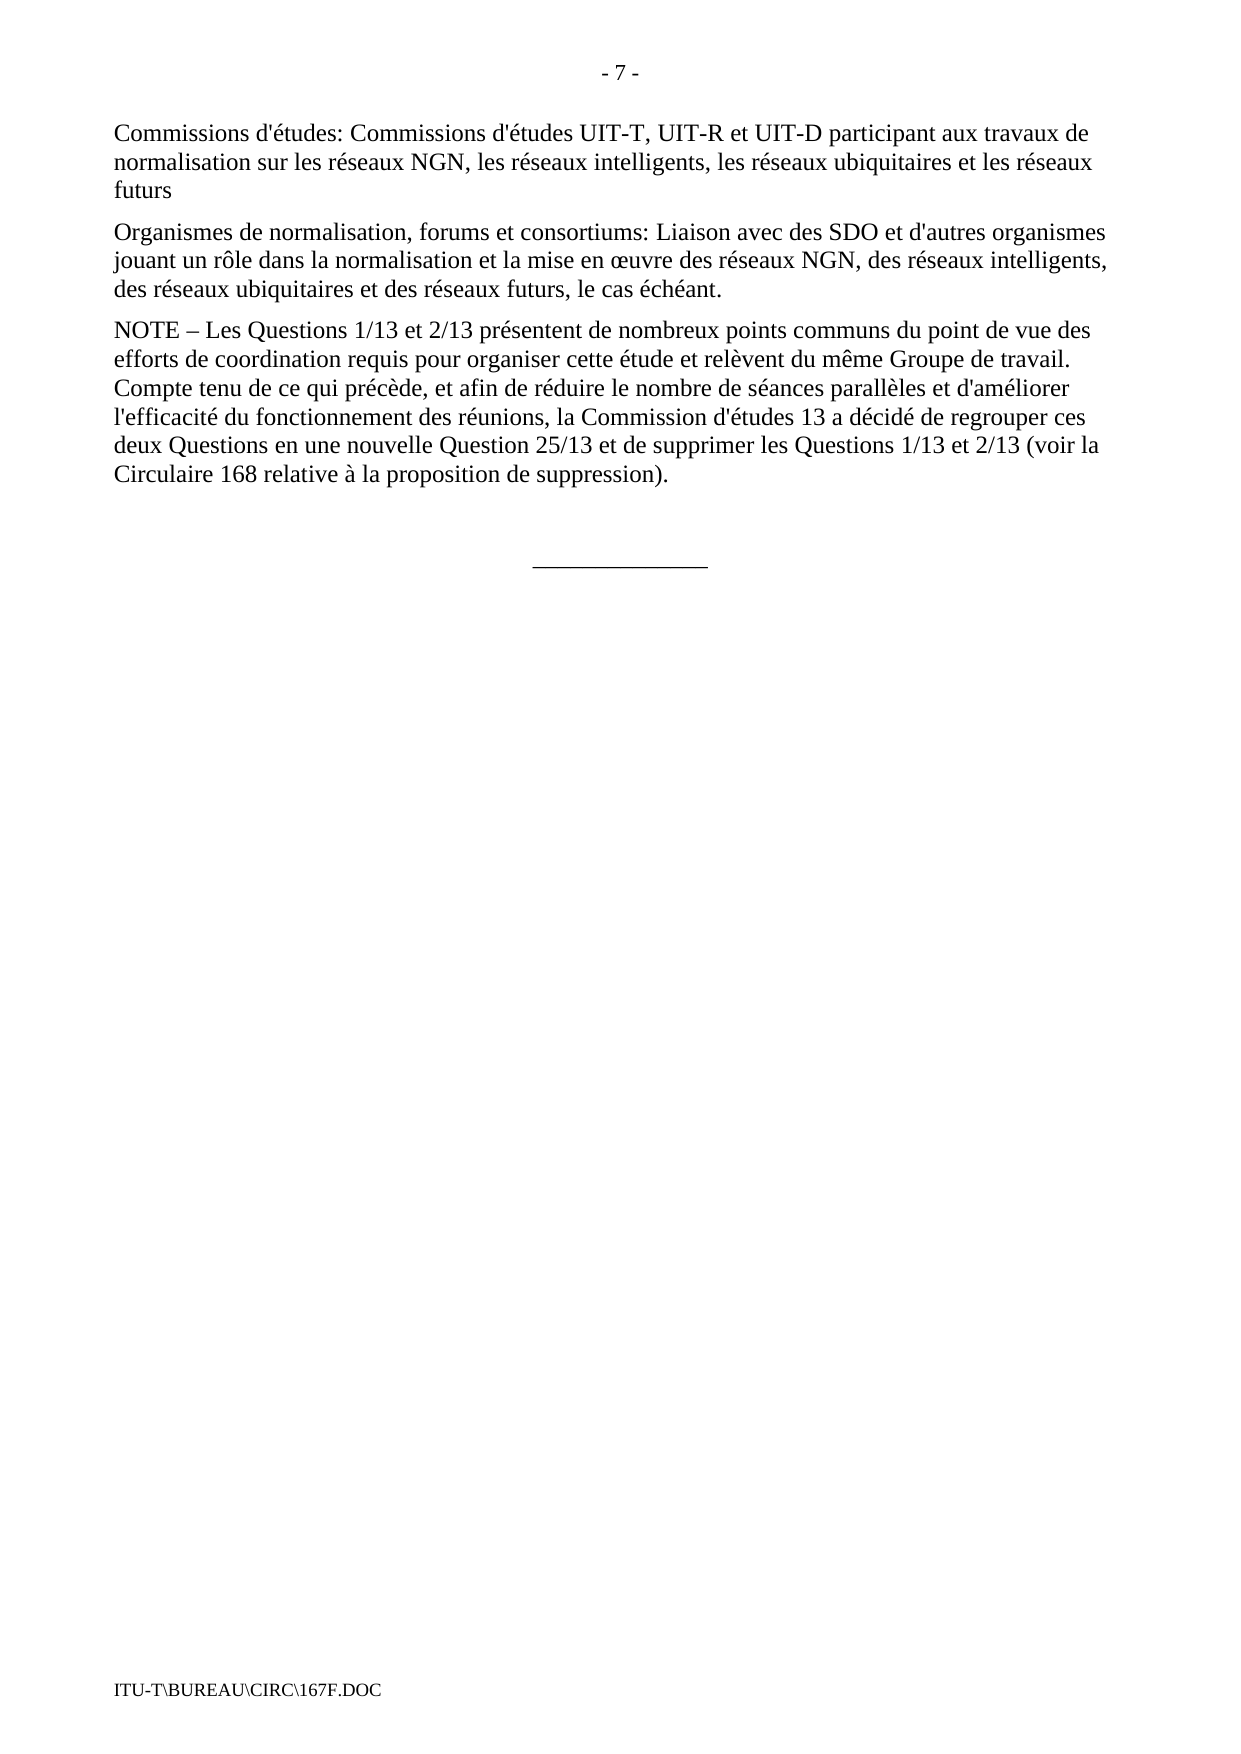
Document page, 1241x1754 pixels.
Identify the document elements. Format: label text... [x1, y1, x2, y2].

text Organismes de normalisation, forums et consortiums: Liaison avec des SDO et d'autres organismes jouant un rôle dans la normalisation et la mise en œuvre des réseaux NGN, des réseaux intelligents, des réseaux ubiquitaires et des réseaux futurs, le cas échéant. [113, 217, 1127, 303]
text Commissions d'études: Commissions d'études UIT-T, UIT-R et UIT-D participant aux travaux de normalisation sur les réseaux NGN, les réseaux intelligents, les réseaux ubiquitaires et les réseaux futurs [113, 118, 1127, 204]
text ______________ [113, 542, 1127, 571]
text NOTE – Les Questions 1/13 et 2/13 présentent de nombreux points communs du point de vue des efforts de coordination requis pour organiser cette étude et relèvent du même Groupe de travail. Compte tenu de ce qui précède, et afin de réduire le nombre de séances parallèles et d'améliorer l'efficacité du fonctionnement des réunions, la Commission d'études 13 a décidé de regrouper ces deux Questions en une nouvelle Question 25/13 et de supprimer les Questions 1/13 et 2/13 (voir la Circulaire 168 relative à la proposition de suppression). [113, 316, 1127, 488]
